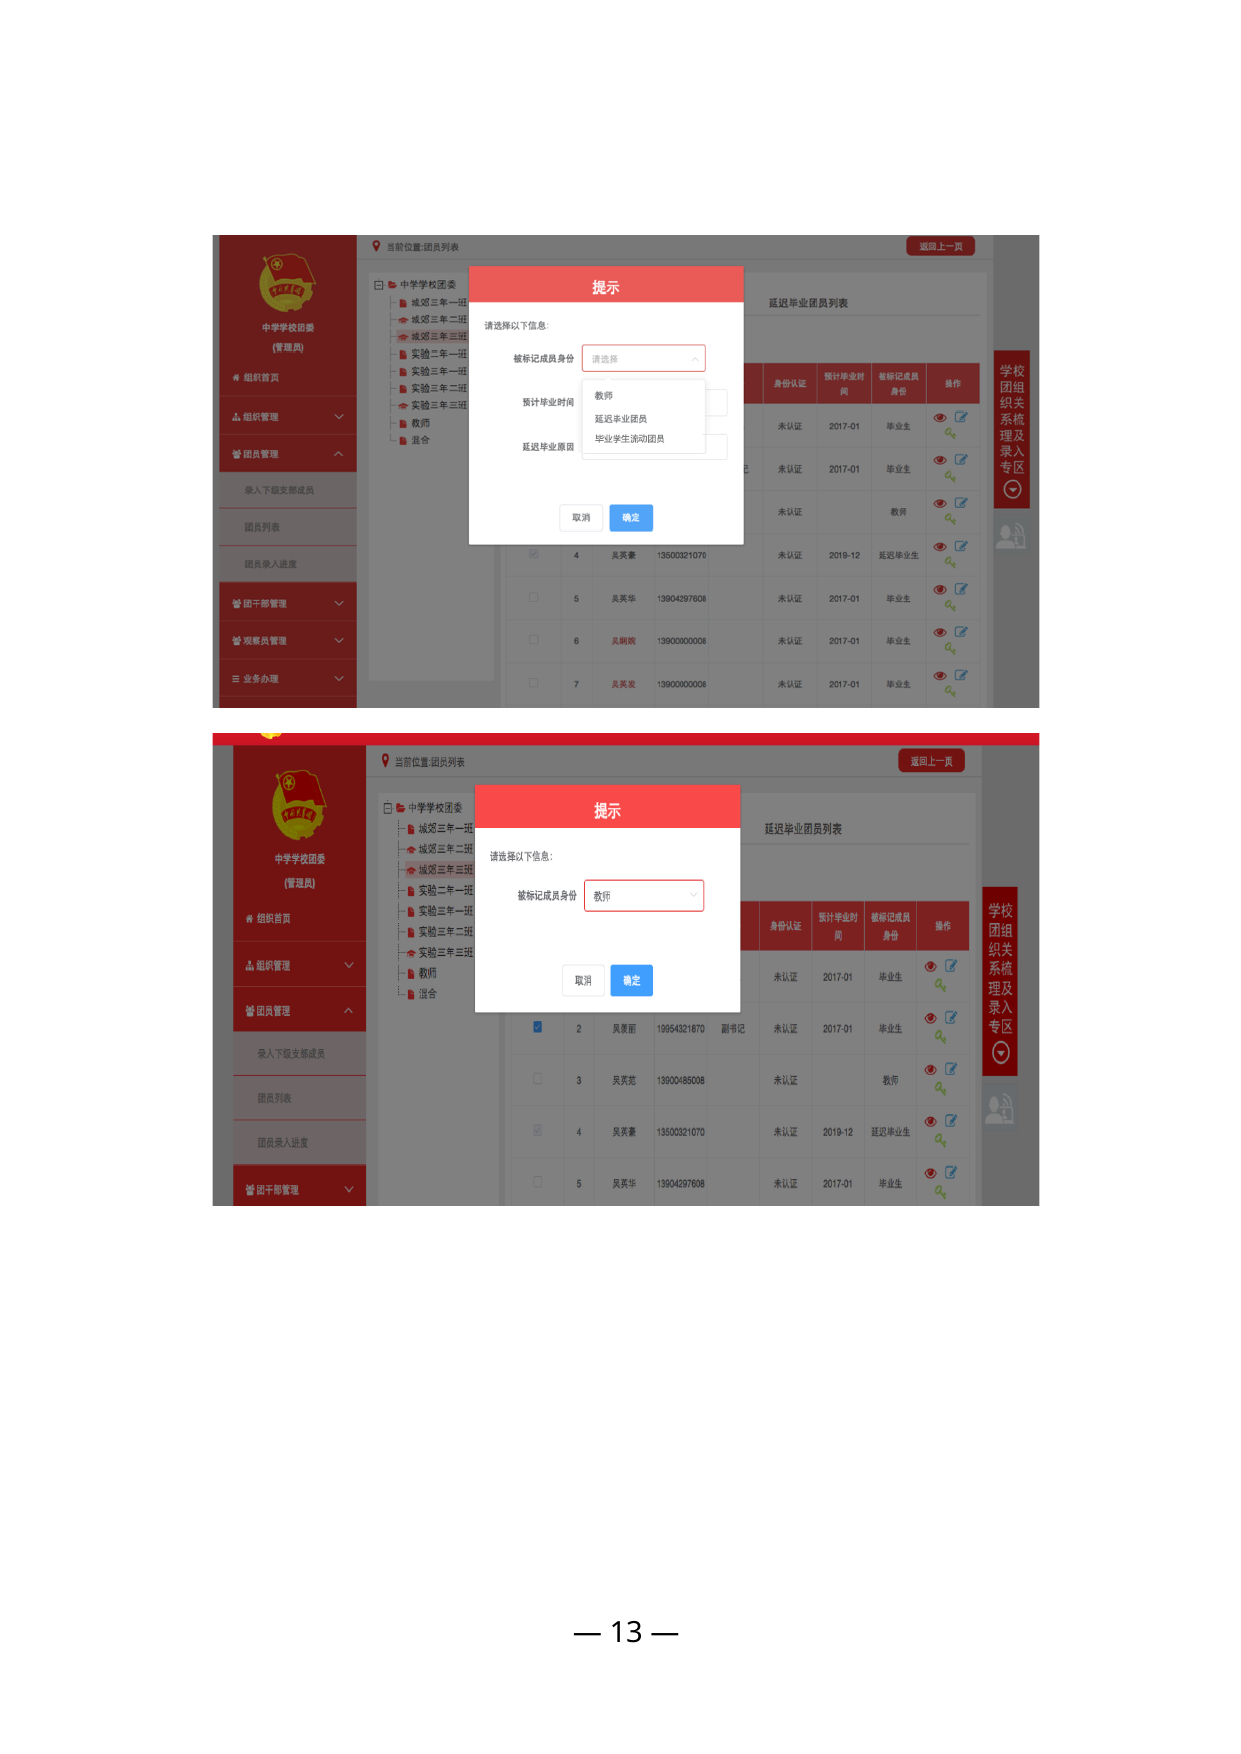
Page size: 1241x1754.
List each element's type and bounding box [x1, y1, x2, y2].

picture [212, 235, 1040, 708]
picture [212, 733, 1040, 1206]
